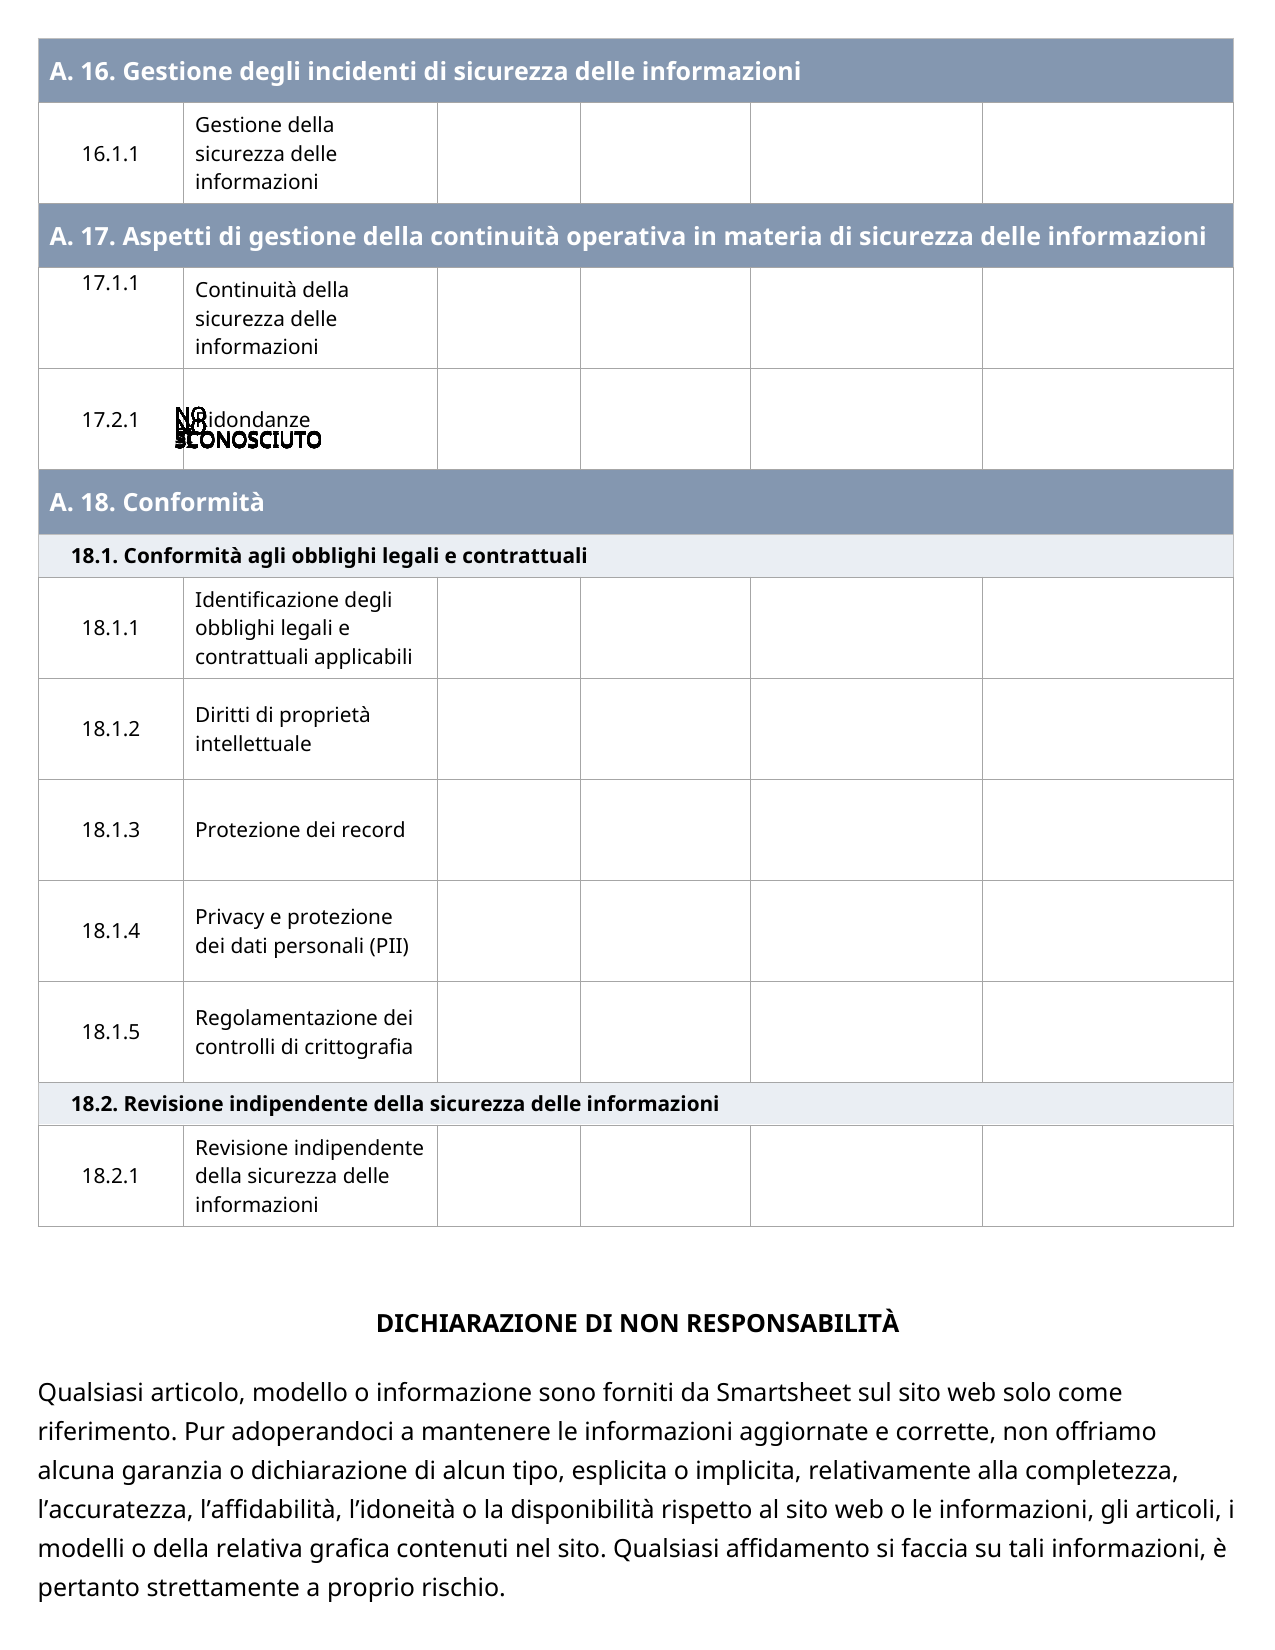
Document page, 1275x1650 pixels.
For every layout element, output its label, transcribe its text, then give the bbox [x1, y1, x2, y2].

table_cell Regolamentazione dei controlli di crittografia [184, 982, 437, 1082]
table_cell [581, 369, 750, 469]
table_cell [751, 679, 982, 779]
table_cell A. 18. Conformità [39, 470, 1233, 534]
table_cell 18.1.5 [39, 982, 183, 1082]
table_cell 16.1.1 [39, 103, 183, 203]
table_cell 18.1. Conformità agli obblighi legali e contrattuali [39, 535, 1233, 577]
table_cell 18.1.4 [39, 881, 183, 981]
table_cell [581, 578, 750, 678]
table_cell [751, 982, 982, 1082]
table_cell [751, 881, 982, 981]
table_cell [983, 780, 1233, 880]
table_cell [438, 1126, 580, 1226]
table_cell [581, 1126, 750, 1226]
table_cell Identificazione degli obblighi legali e contrattuali applicabili [184, 578, 437, 678]
table_cell [581, 103, 750, 203]
table_cell [751, 578, 982, 678]
table_cell [983, 103, 1233, 203]
table_cell [438, 103, 580, 203]
table_cell [983, 1126, 1233, 1226]
table_cell [983, 268, 1233, 368]
table_cell Continuità della sicurezza delle informazioni [184, 268, 437, 368]
table_cell [581, 881, 750, 981]
table_cell Diritti di proprietà intellettuale [184, 679, 437, 779]
table_cell [438, 679, 580, 779]
text Qualsiasi articolo, modello o informazione sono forniti da Smartsheet sul sito web solo come riferimento. Pur adoperandoci a mantenere le informazioni aggiornate e corrette, non offriamo alcuna garanzia o dichiarazione di alcun tipo, esplicita o implicita, relativamente alla completezza, l’accuratezza, l’affidabilità, l’idoneità o la disponibilità rispetto al sito web o le informazioni, gli articoli, i modelli o della relativa grafica contenuti nel sito. Qualsiasi affidamento si faccia su tali informazioni, è pertanto strettamente a proprio rischio. [37, 1374, 1237, 1604]
table_cell Gestione della sicurezza delle informazioni [184, 103, 437, 203]
table_cell [581, 268, 750, 368]
table_cell 18.1.2 [39, 679, 183, 779]
table_cell [581, 780, 750, 880]
table_cell Protezione dei record [184, 780, 437, 880]
table_cell [438, 881, 580, 981]
table_cell 18.1.3 [39, 780, 183, 880]
table_cell 18.2.1 [39, 1126, 183, 1226]
table_cell 17.2.1 [39, 369, 183, 469]
table_cell Privacy e protezione dei dati personali (PII) [184, 881, 437, 981]
table_cell [438, 578, 580, 678]
table_cell [751, 268, 982, 368]
table_cell [983, 982, 1233, 1082]
table_cell A. 17. Aspetti di gestione della continuità operativa in materia di sicurezza delle informazioni [39, 204, 1233, 267]
table_cell 17.1.1 [39, 268, 183, 368]
table_cell [751, 780, 982, 880]
table_cell [751, 369, 982, 469]
table_cell [751, 1126, 982, 1226]
table_cell [438, 982, 580, 1082]
table_cell 18.1.1 [39, 578, 183, 678]
table_cell Revisione indipendente della sicurezza delle informazioni [184, 1126, 437, 1226]
table_cell [983, 679, 1233, 779]
table_cell 18.2. Revisione indipendente della sicurezza delle informazioni [39, 1083, 1233, 1124]
table_cell [438, 369, 580, 469]
table_cell [438, 780, 580, 880]
table_cell [751, 103, 982, 203]
table_cell [983, 369, 1233, 469]
table_cell [983, 881, 1233, 981]
table_cell [581, 982, 750, 1082]
table_cell [581, 679, 750, 779]
table_cell [438, 268, 580, 368]
table_cell Ridondanze [184, 369, 437, 469]
table_cell A. 16. Gestione degli incidenti di sicurezza delle informazioni [39, 39, 1233, 102]
text DICHIARAZIONE DI NON RESPONSABILITÀ [37, 1306, 1237, 1340]
table_cell [983, 578, 1233, 678]
